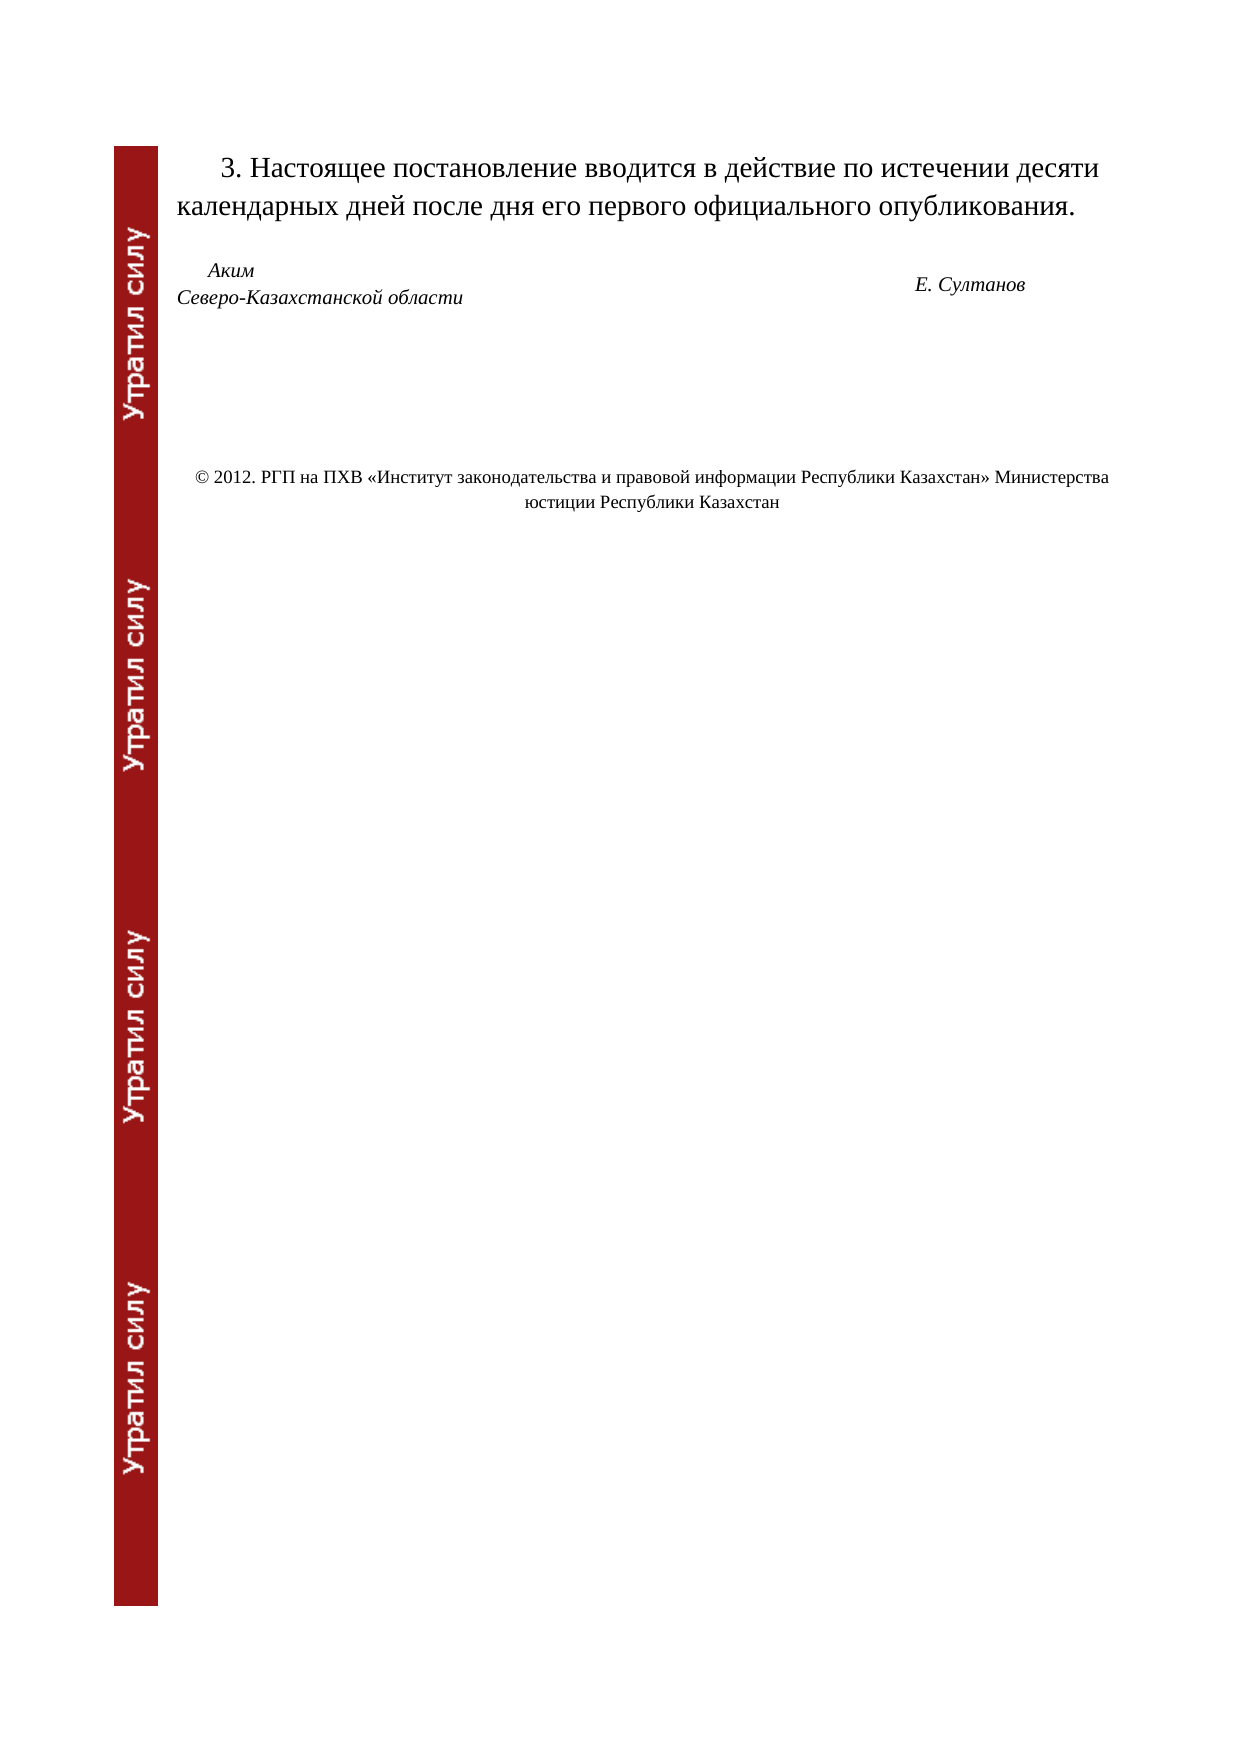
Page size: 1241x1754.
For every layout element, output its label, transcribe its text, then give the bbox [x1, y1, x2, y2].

text © 2012. РГП на ПХВ «Институт законодательства и правовой информации Республики Казахстан» Министерства юстиции Республики Казахстан [112, 466, 1128, 512]
table_header Е. Султанов [913, 256, 1240, 315]
picture [114, 512, 158, 1606]
table_header Аким Северо-Казахстанской области [101, 256, 913, 315]
picture [114, 252, 158, 256]
picture [114, 146, 158, 150]
picture [114, 315, 158, 466]
